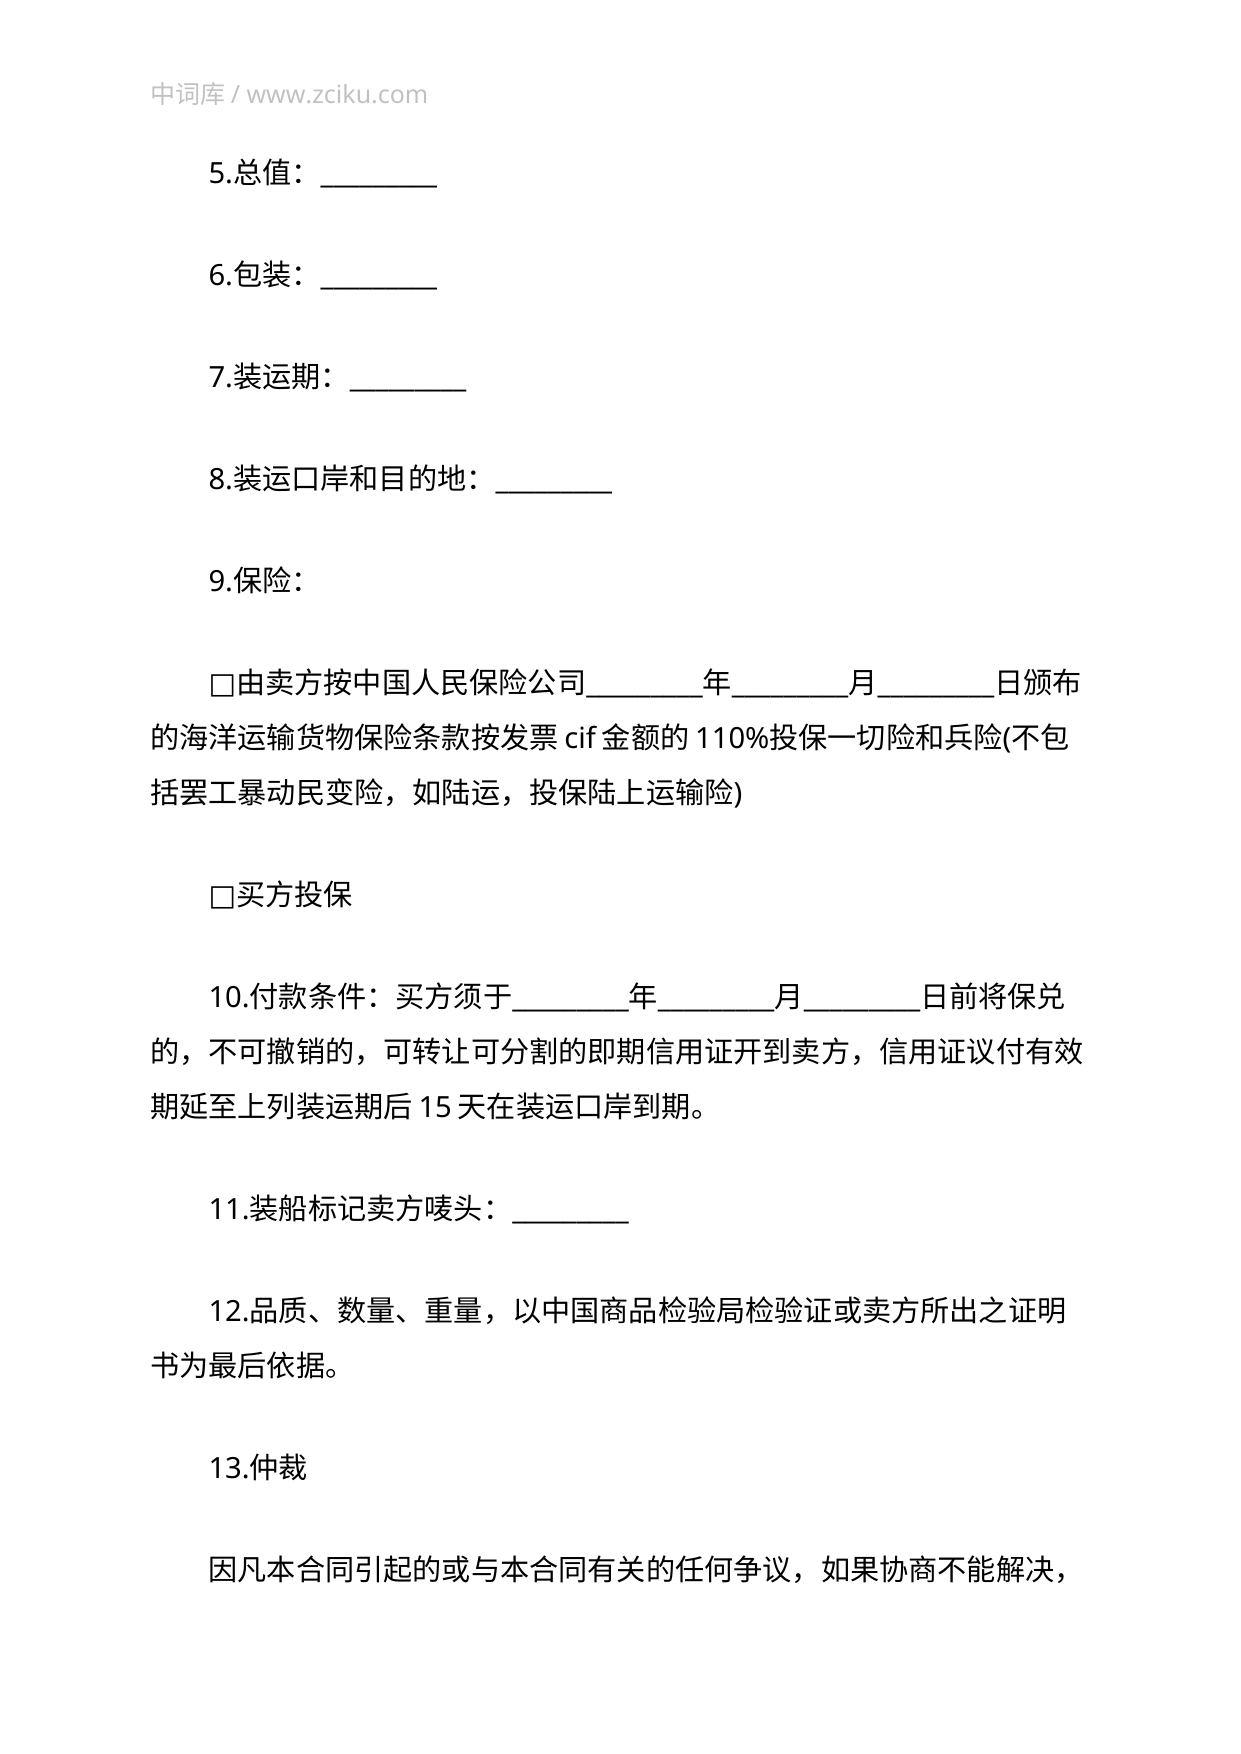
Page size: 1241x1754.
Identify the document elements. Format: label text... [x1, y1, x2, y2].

text □买方投保 [150, 872, 1090, 914]
text □由卖方按中国人民保险公司_________年_________月_________日颁布的海洋运输货物保险条款按发票cif金额的110%投保一切险和兵险(不包括罢工暴动民变险，如陆运，投保陆上运输险) [150, 660, 1090, 812]
text 13.仲裁 [150, 1444, 1090, 1487]
text 6.包装：_________ [150, 252, 1090, 294]
text 5.总值：_________ [150, 150, 1090, 192]
text 10.付款条件：买方须于_________年_________月_________日前将保兑的，不可撤销的，可转让可分割的即期信用证开到卖方，信用证议付有效期延至上列装运期后15天在装运口岸到期。 [150, 974, 1090, 1126]
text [150, 1546, 1090, 1589]
text 8.装运口岸和目的地：_________ [150, 456, 1090, 498]
text 12.品质、数量、重量，以中国商品检验局检验证或卖方所出之证明书为最后依据。 [150, 1288, 1090, 1385]
text 7.装运期：_________ [150, 354, 1090, 396]
text 9.保险： [150, 558, 1090, 600]
text 11.装船标记卖方唛头：_________ [150, 1186, 1090, 1228]
